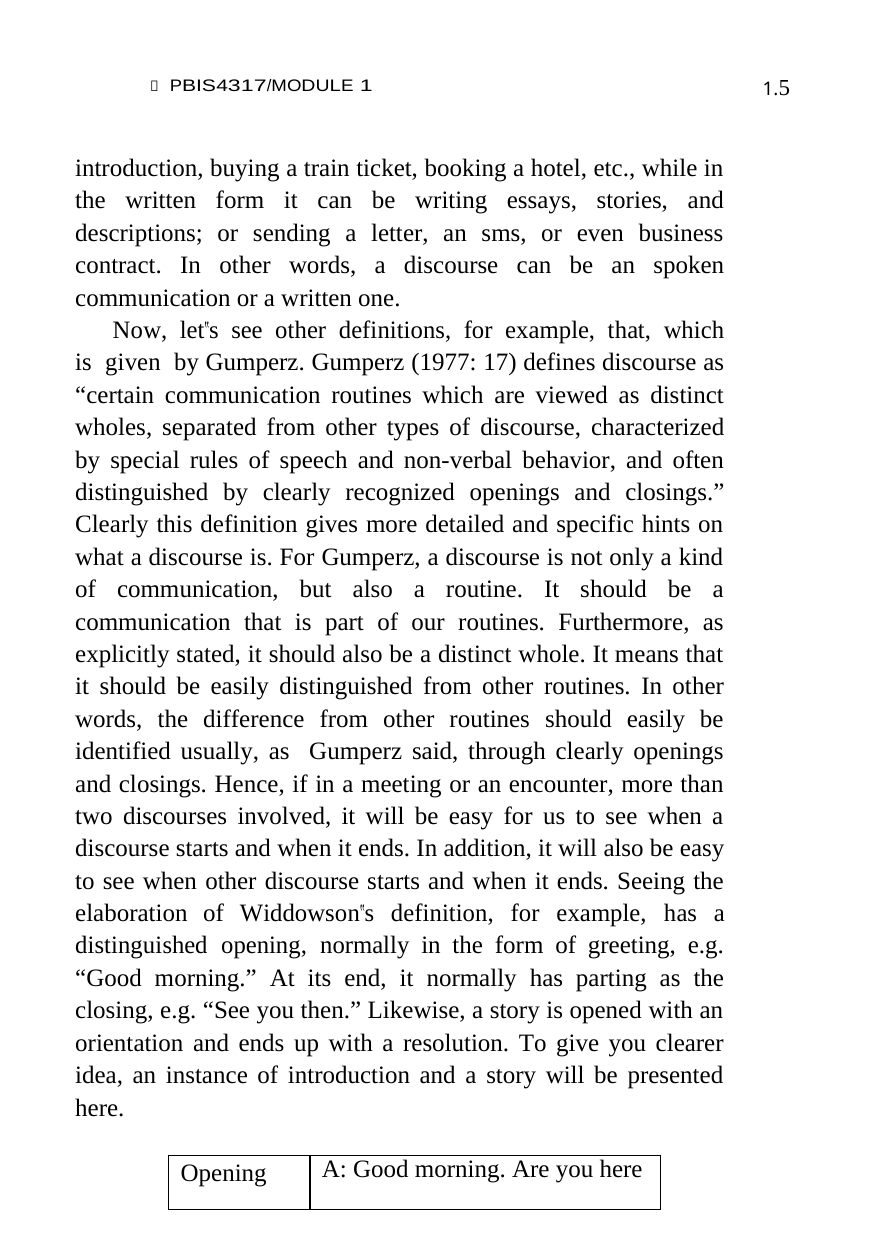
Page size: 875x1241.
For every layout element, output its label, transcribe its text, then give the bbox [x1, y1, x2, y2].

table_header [311, 1156, 660, 1209]
text Now, let‟s see other definitions, for example, that, which is given by Gumperz. Gumperz (1977: 17) defines discourse as “certain communication routines which are viewed as distinct wholes, separated from other types of discourse, characterized by special rules of speech and non-verbal behavior, and often distinguished by clearly recognized openings and closings.” Clearly this definition gives more detailed and specific hints on what a discourse is. For Gumperz, a discourse is not only a kind of communication, but also a routine. It should be a communication that is part of our routines. Furthermore, as explicitly stated, it should also be a distinct whole. It means that it should be easily distinguished from other routines. In other words, the difference from other routines should easily be identified usually, as Gumperz said, through clearly openings and closings. Hence, if in a meeting or an encounter, more than two discourses involved, it will be easy for us to see when a discourse starts and when it ends. In addition, it will also be easy to see when other discourse starts and when it ends. Seeing the elaboration of Widdowson‟s definition, for example, has a distinguished opening, normally in the form of greeting, e.g. “Good morning.” At its end, it normally has parting as the closing, e.g. “See you then.” Likewise, a story is opened with an orientation and ends up with a resolution. To give you clearer idea, an instance of introduction and a story will be presented here. [75, 315, 724, 1121]
text introduction, buying a train ticket, booking a hotel, etc., while in the written form it can be writing essays, stories, and descriptions; or sending a letter, an sms, or even business contract. In other words, a discourse can be an spoken communication or a written one. [75, 153, 724, 311]
table_header Opening [169, 1156, 309, 1209]
